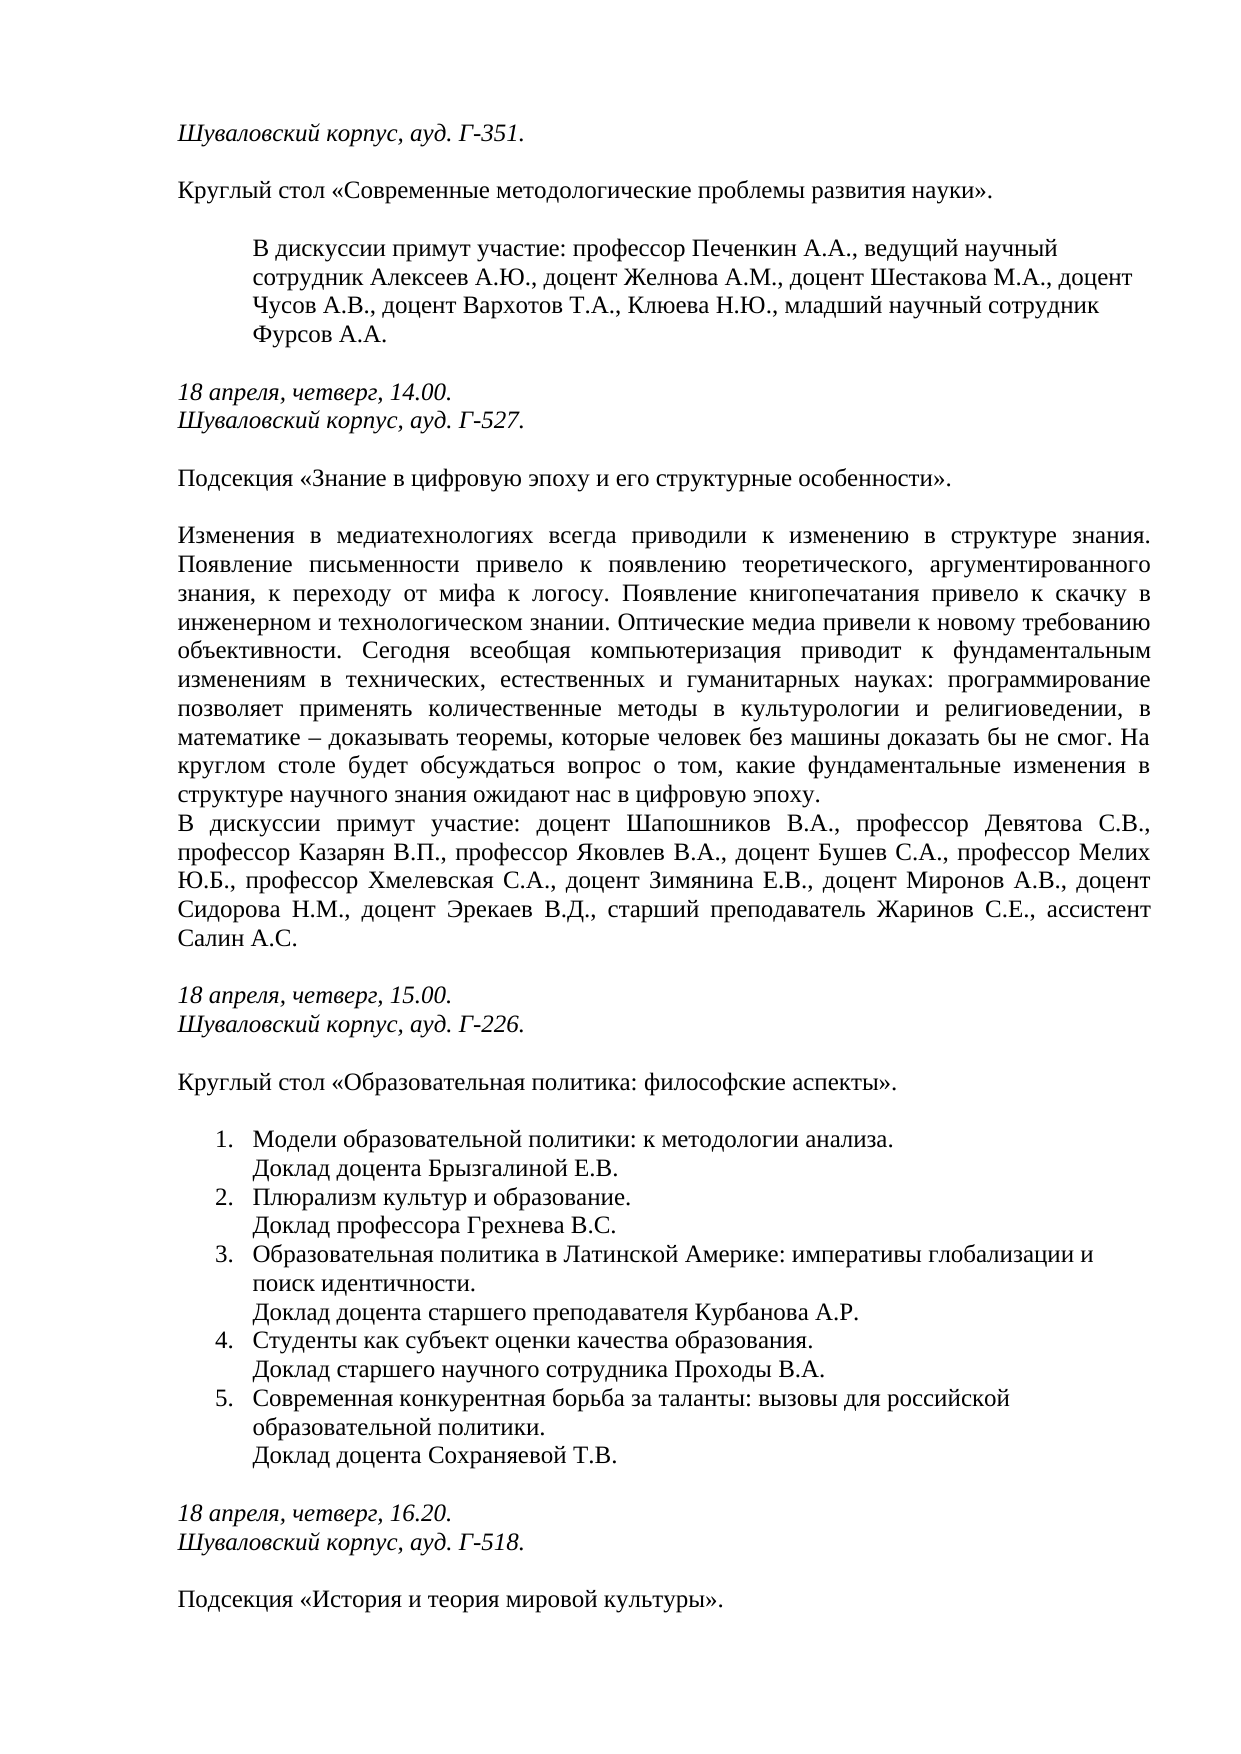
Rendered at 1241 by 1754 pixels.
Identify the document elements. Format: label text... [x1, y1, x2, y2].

text Подсекция «История и теория мировой культуры». [177, 1584, 1152, 1613]
list Модели образовательной политики: к методологии анализа. [215, 1124, 1152, 1153]
list Доклад доцента старшего преподавателя Курбанова А.Р. [252, 1297, 1152, 1326]
text Круглый стол «Современные методологические проблемы развития науки». [177, 176, 1152, 204]
list Современная конкурентная борьба за таланты: вызовы для российской образовательной политики. [215, 1383, 1152, 1441]
text Изменения в медиатехнологиях всегда приводили к изменению в структуре знания. Появление письменности привело к появлению теоретического, аргументированного знания, к переходу от мифа к логосу. Появление книгопечатания привело к скачку в инженерном и технологическом знании. Оптические медиа привели к новому требованию объективности. Сегодня всеобщая компьютеризация приводит к фундаментальным изменениям в технических, естественных и гуманитарных науках: программирование позволяет применять количественные методы в культурологии и религиоведении, в математике – доказывать теоремы, которые человек без машины доказать бы не смог. На круглом столе будет обсуждаться вопрос о том, какие фундаментальные изменения в структуре научного знания ожидают нас в цифровую эпоху. [177, 521, 1152, 808]
list Образовательная политика в Латинской Америке: императивы глобализации и поиск идентичности. [215, 1239, 1152, 1297]
list Плюрализм культур и образование. [215, 1182, 1152, 1211]
text Шуваловский корпус, ауд. Г-351. [177, 118, 1152, 147]
text Шуваловский корпус, ауд. Г-527. [177, 406, 1152, 434]
list Студенты как субъект оценки качества образования. [215, 1326, 1152, 1354]
text Шуваловский корпус, ауд. Г-518. [177, 1527, 1152, 1556]
text Подсекция «Знание в цифровую эпоху и его структурные особенности». [177, 463, 1152, 492]
list Доклад доцента Сохраняевой Т.В. [252, 1441, 1152, 1469]
text Круглый стол «Образовательная политика: философские аспекты». [177, 1067, 1152, 1096]
text 18 апреля, четверг, 14.00. [177, 377, 1152, 406]
text 18 апреля, четверг, 15.00. [177, 981, 1152, 1009]
text 18 апреля, четверг, 16.20. [177, 1498, 1152, 1527]
text Шуваловский корпус, ауд. Г-226. [177, 1009, 1152, 1038]
list Доклад профессора Грехнева В.С. [252, 1211, 1152, 1239]
list Доклад старшего научного сотрудника Проходы В.А. [252, 1354, 1152, 1383]
list Доклад доцента Брызгалиной Е.В. [252, 1153, 1152, 1182]
list В дискуссии примут участие: профессор Печенкин А.А., ведущий научный сотрудник Алексеев А.Ю., доцент Желнова А.М., доцент Шестакова М.А., доцент Чусов А.В., доцент Вархотов Т.А., Клюева Н.Ю., младший научный сотрудник Фурсов А.А. [252, 233, 1152, 348]
text В дискуссии примут участие: доцент Шапошников В.А., профессор Девятова С.В., профессор Казарян В.П., профессор Яковлев В.А., доцент Бушев С.А., профессор Мелих Ю.Б., профессор Хмелевская С.А., доцент Зимянина Е.В., доцент Миронов А.В., доцент Сидорова Н.М., доцент Эрекаев В.Д., старший преподаватель Жаринов С.Е., ассистент Салин А.С. [177, 808, 1152, 952]
